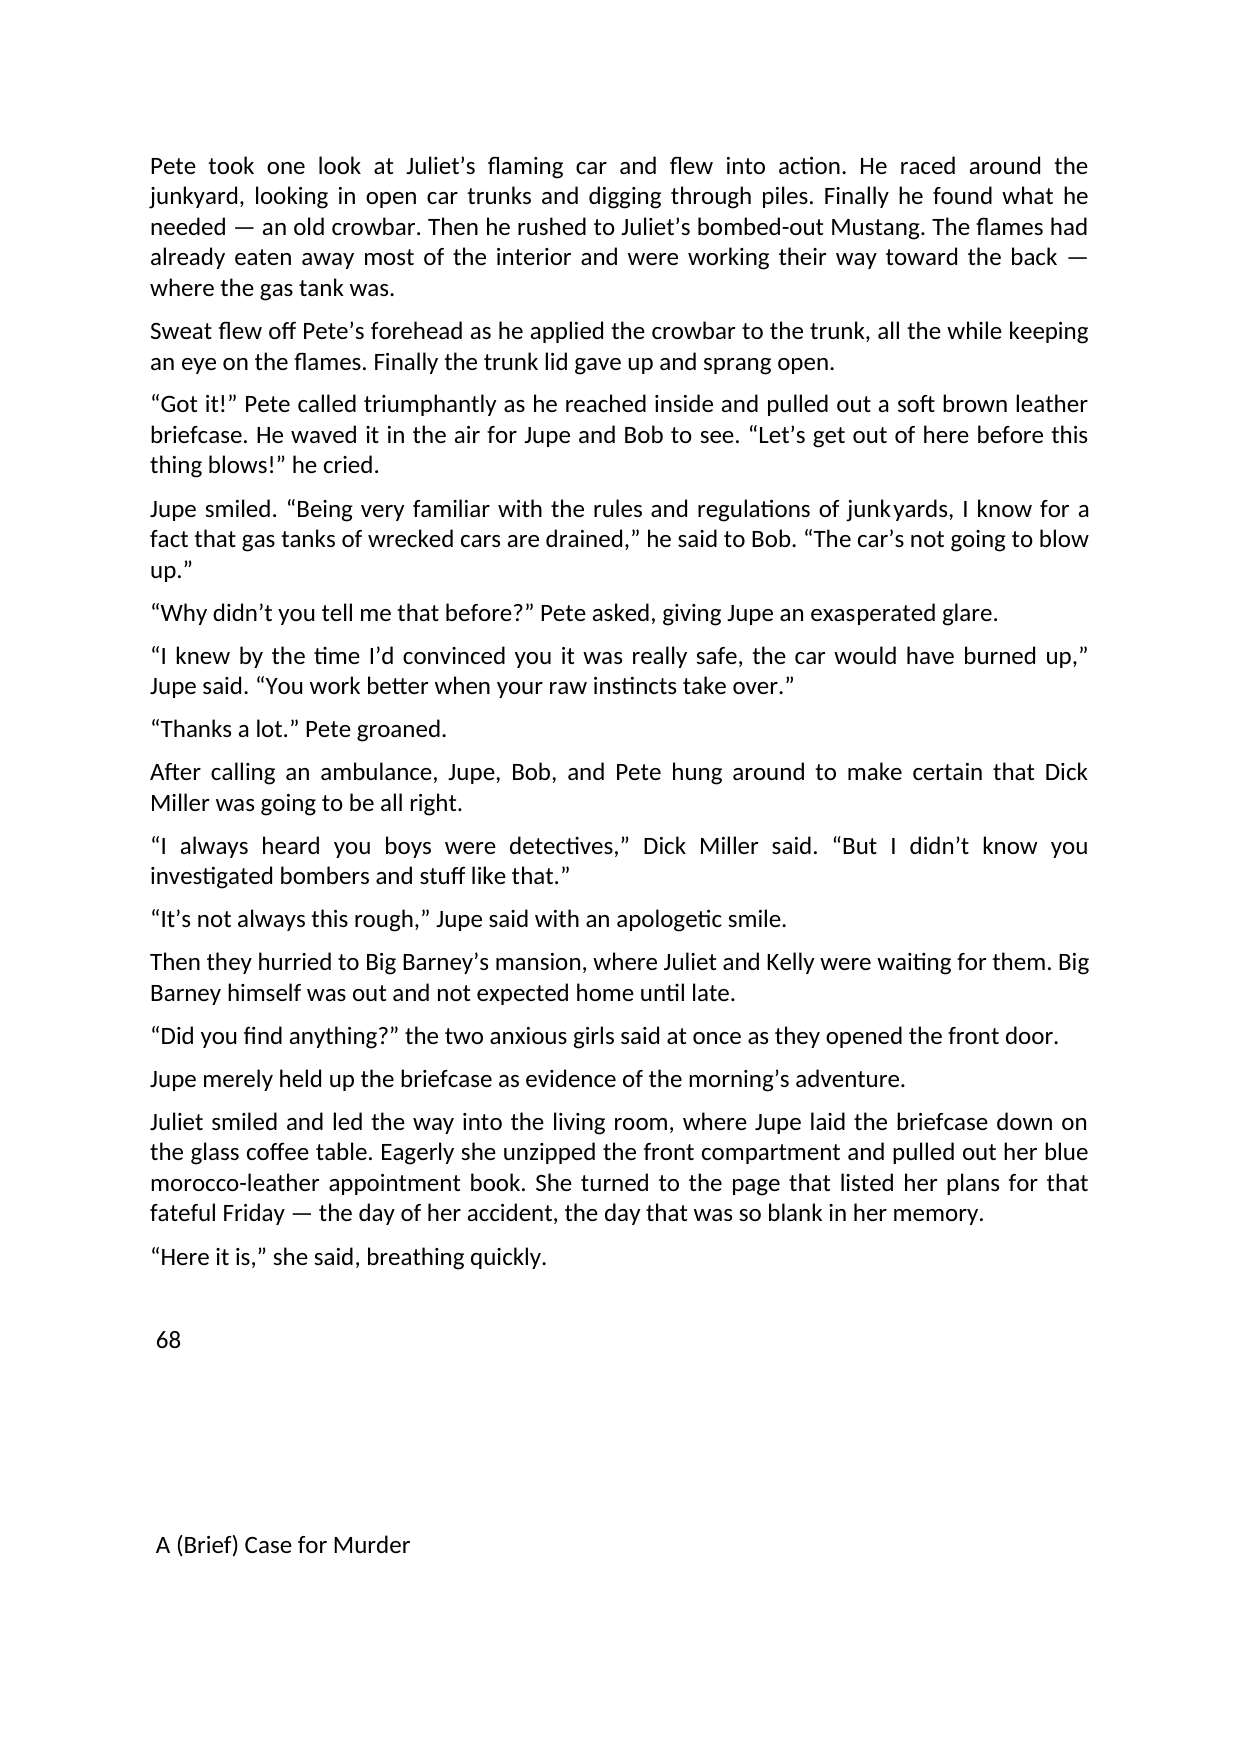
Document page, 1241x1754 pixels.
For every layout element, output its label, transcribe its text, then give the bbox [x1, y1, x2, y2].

text Pete took one look at Juliet’s flaming car and flew into action. He raced around the junkyard, looking in open car trunks and digging through piles. Finally he found what he needed — an old crowbar. Then he rushed to Juliet’s bombed-out Mustang. The flames had already eaten away most of the interior and were working their way toward the back — where the gas tank was. [150, 150, 1090, 303]
text “Thanks a lot.” Pete groaned. [150, 713, 1090, 744]
text Juliet smiled and led the way into the living room, where Jupe laid the briefcase down on the glass coffee table. Eagerly she unzipped the front compartment and pulled out her blue morocco-leather appointment book. She turned to the page that listed her plans for that fateful Friday — the day of her accident, the day that was so blank in her memory. [150, 1106, 1090, 1228]
text Then they hurried to Big Barney’s mansion, where Juliet and Kelly were waiting for them. Big Barney himself was out and not expected home until late. [150, 946, 1090, 1007]
text 68 [150, 1324, 1090, 1355]
text “I knew by the time I’d convinced you it was really safe, the car would have burned up,” Jupe said. “You work better when your raw instincts take over.” [150, 640, 1090, 701]
text “Did you find anything?” the two anxious girls said at once as they opened the front door. [150, 1020, 1090, 1051]
text Sweat flew off Pete’s forehead as he applied the crowbar to the trunk, all the while keeping an eye on the flames. Finally the trunk lid gave up and sprang open. [150, 315, 1090, 376]
text “Here it is,” she said, breathing quickly. [150, 1241, 1090, 1271]
text Jupe smiled. “Being very familiar with the rules and regulations of junk­yards, I know for a fact that gas tanks of wrecked cars are drained,” he said to Bob. “The car’s not going to blow up.” [150, 493, 1090, 584]
text Jupe merely held up the briefcase as evidence of the morning’s adventure. [150, 1063, 1090, 1093]
text A (Brief) Case for Murder [150, 1529, 1090, 1560]
text After calling an ambulance, Jupe, Bob, and Pete hung around to make certain that Dick Miller was going to be all right. [150, 756, 1090, 817]
text “Why didn’t you tell me that before?” Pete asked, giving Jupe an exas­perated glare. [150, 597, 1090, 627]
text “Got it!” Pete called triumphantly as he reached inside and pulled out a soft brown leather briefcase. He waved it in the air for Jupe and Bob to see. “Let’s get out of here before this thing blows!” he cried. [150, 389, 1090, 480]
text “I always heard you boys were detectives,” Dick Miller said. “But I didn’t know you investigated bombers and stuff like that.” [150, 830, 1090, 891]
text “It’s not always this rough,” Jupe said with an apologetic smile. [150, 903, 1090, 934]
